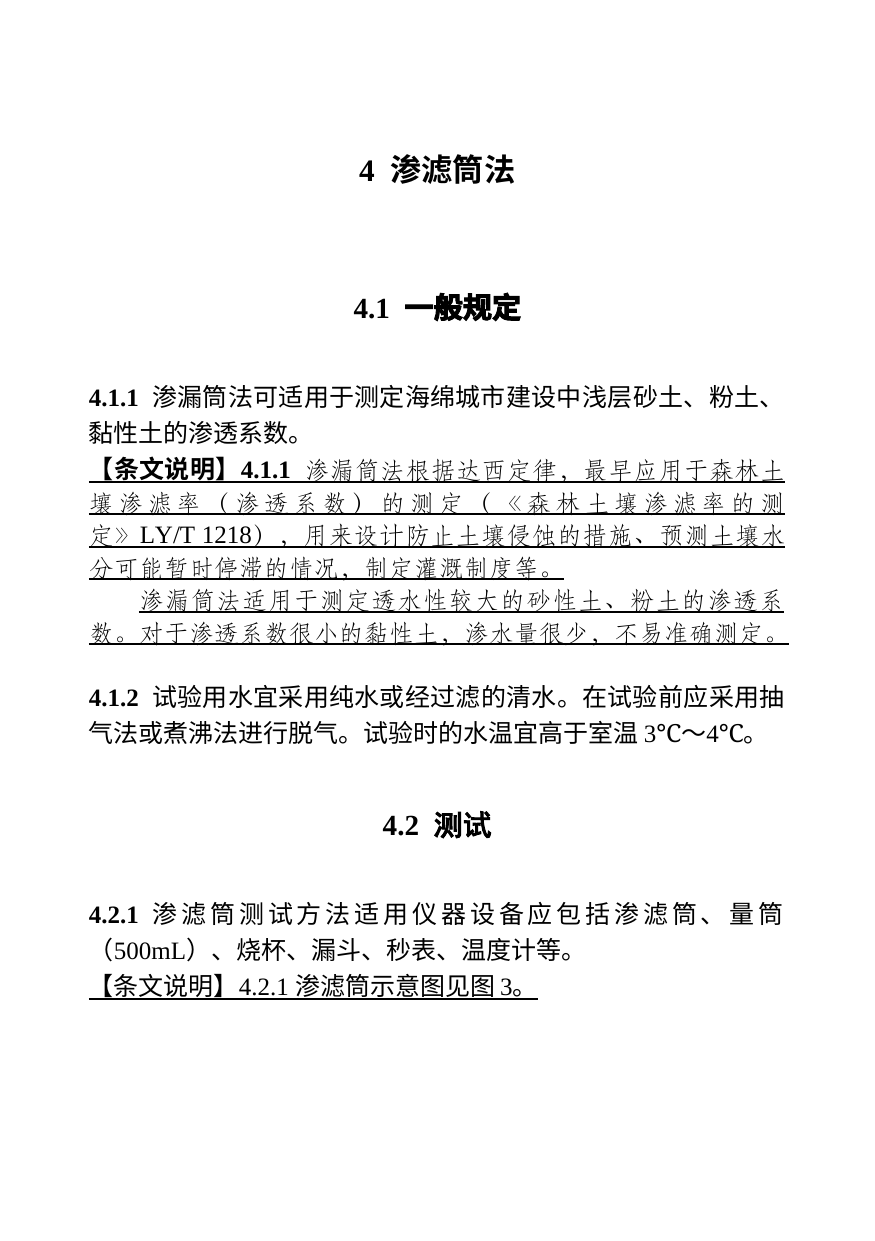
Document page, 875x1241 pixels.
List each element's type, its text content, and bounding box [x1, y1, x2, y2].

text 4.1.2 试验用水宜采用纯水或经过滤的清水。在试验前应采用抽气法或煮沸法进行脱气。试验时的水温宜高于室温3℃～4℃。 [89, 678, 785, 750]
text 【条文说明】4.1.1 渗漏筒法根据达西定律，最早应用于森林土壤渗滤率（渗透系数）的测定（《森林土壤渗滤率的测定》LY/T 1218），用来设计防止土壤侵蚀的措施、预测土壤水分可能暂时停滞的情况，制定灌溉制度等。 [89, 548, 785, 584]
text 【条文说明】4.1.1 渗漏筒法根据达西定律，最早应用于森林土壤渗滤率（渗透系数）的测定（《森林土壤渗滤率的测定》LY/T 1218），用来设计防止土壤侵蚀的措施、预测土壤水分可能暂时停滞的情况，制定灌溉制度等。 [89, 515, 785, 546]
subtitle 4 渗滤筒法 [89, 146, 785, 191]
subtitle 4.1 一般规定 [89, 289, 785, 324]
subtitle 4.2 测试 [89, 806, 785, 841]
text 4.2.1 渗滤筒测试方法适用仪器设备应包括渗滤筒、量筒（500mL）、烧杯、漏斗、秒表、温度计等。 [89, 894, 785, 967]
text 【条文说明】4.1.1 渗漏筒法根据达西定律，最早应用于森林土壤渗滤率（渗透系数）的测定（《森林土壤渗滤率的测定》LY/T 1218），用来设计防止土壤侵蚀的措施、预测土壤水分可能暂时停滞的情况，制定灌溉制度等。 [89, 450, 785, 481]
text 【条文说明】4.1.1 渗漏筒法根据达西定律，最早应用于森林土壤渗滤率（渗透系数）的测定（《森林土壤渗滤率的测定》LY/T 1218），用来设计防止土壤侵蚀的措施、预测土壤水分可能暂时停滞的情况，制定灌溉制度等。 [89, 483, 785, 513]
text 渗漏筒法适用于测定透水性较大的砂性土、粉土的渗透系数。对于渗透系数很小的黏性土，渗水量很少，不易准确测定。 [89, 584, 785, 643]
text 【条文说明】4.2.1 渗滤筒示意图见图3。 [89, 967, 785, 1003]
text 4.1.1 渗漏筒法可适用于测定海绵城市建设中浅层砂土、粉土、黏性土的渗透系数。 [89, 377, 785, 450]
